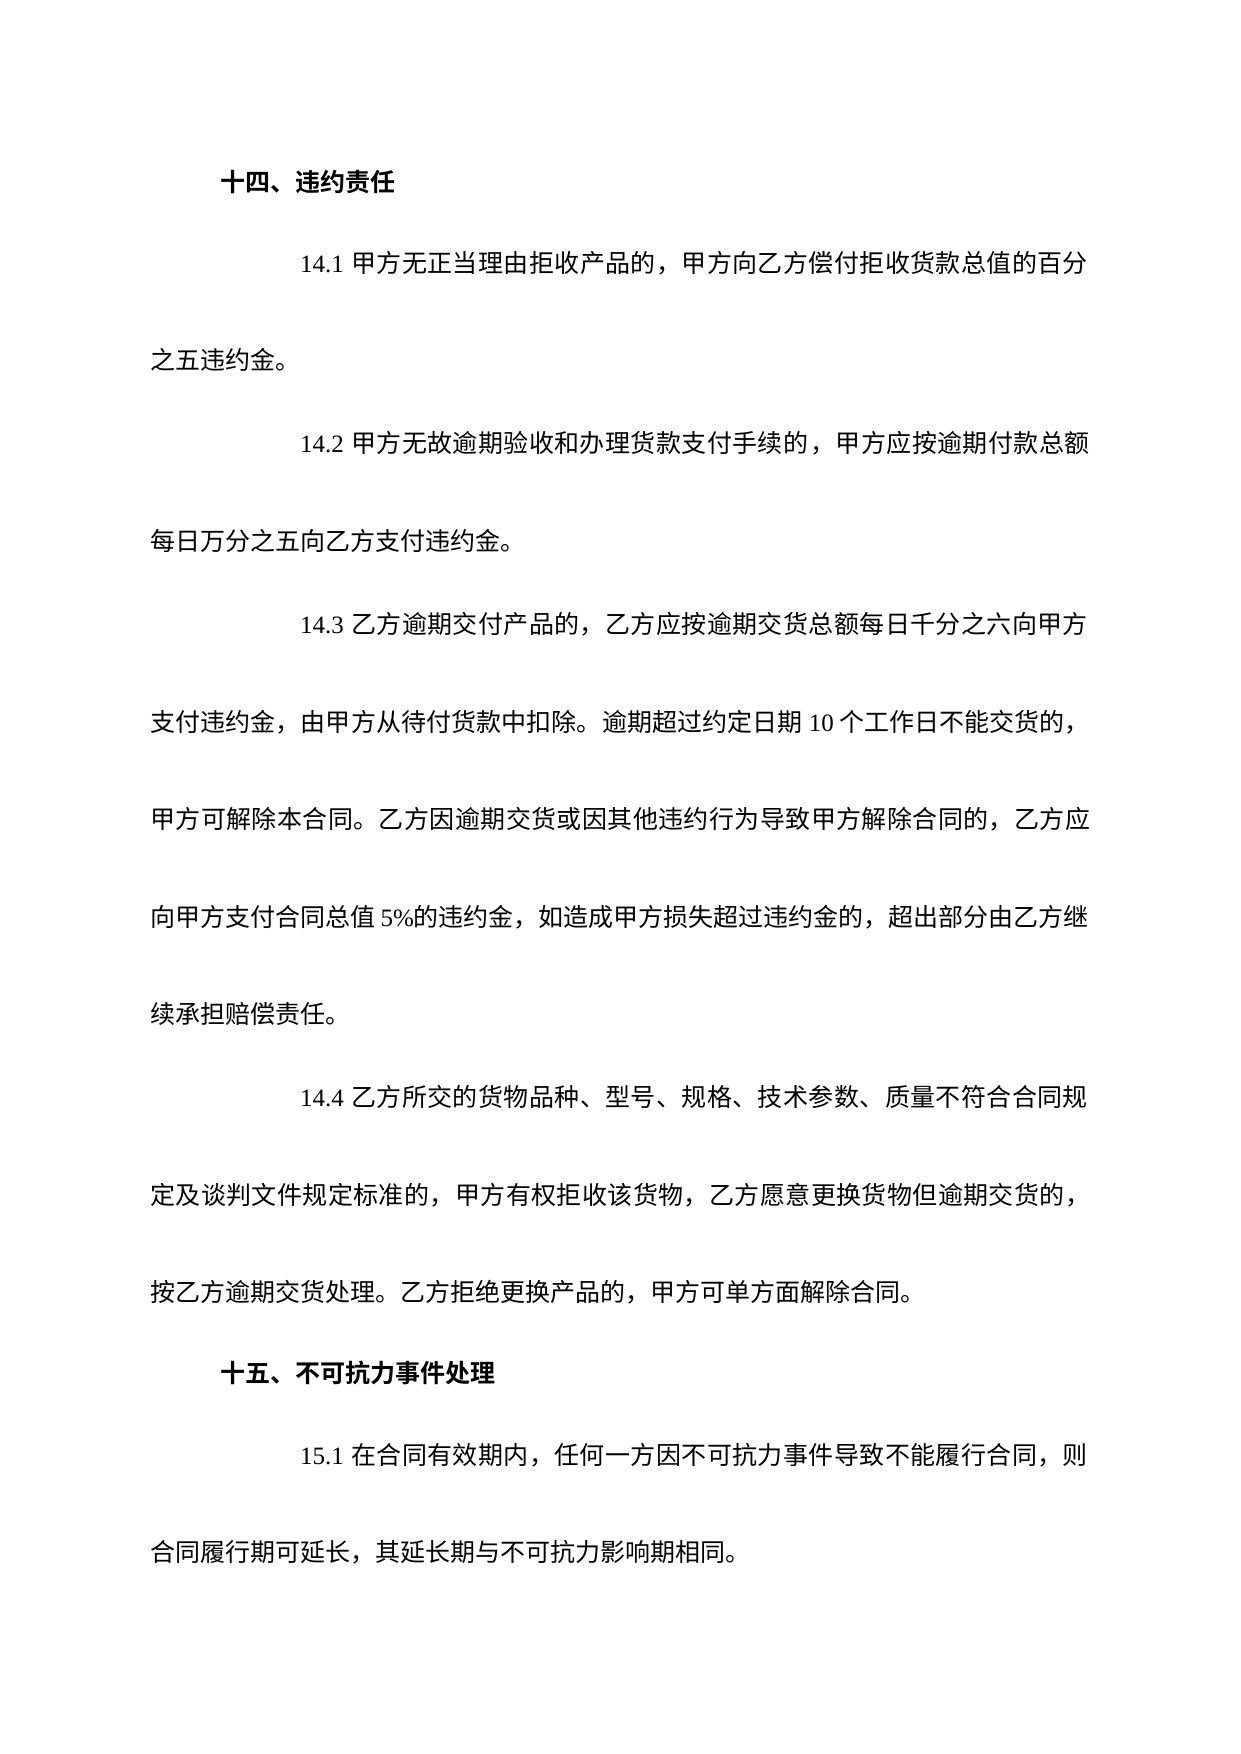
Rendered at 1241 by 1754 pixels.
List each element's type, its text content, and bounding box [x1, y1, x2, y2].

text 十五、不可抗力事件处理 [150, 1354, 1090, 1390]
text 十四、违约责任 [150, 162, 1090, 198]
text 14.1 甲方无正当理由拒收产品的，甲方向乙方偿付拒收货款总值的百分之五违约金。 [150, 229, 1090, 391]
text 14.4 乙方所交的货物品种、型号、规格、技术参数、质量不符合合同规定及谈判文件规定标准的，甲方有权拒收该货物，乙方愿意更换货物但逾期交货的，按乙方逾期交货处理。乙方拒绝更换产品的，甲方可单方面解除合同。 [150, 1063, 1090, 1323]
text 14.2 甲方无故逾期验收和办理货款支付手续的，甲方应按逾期付款总额每日万分之五向乙方支付违约金。 [150, 409, 1090, 572]
text 14.3 乙方逾期交付产品的，乙方应按逾期交货总额每日千分之六向甲方支付违约金，由甲方从待付货款中扣除。逾期超过约定日期10个工作日不能交货的，甲方可解除本合同。乙方因逾期交货或因其他违约行为导致甲方解除合同的，乙方应向甲方支付合同总值5%的违约金，如造成甲方损失超过违约金的，超出部分由乙方继续承担赔偿责任。 [150, 590, 1090, 1045]
text 15.1 在合同有效期内，任何一方因不可抗力事件导致不能履行合同，则合同履行期可延长，其延长期与不可抗力影响期相同。 [150, 1421, 1090, 1583]
